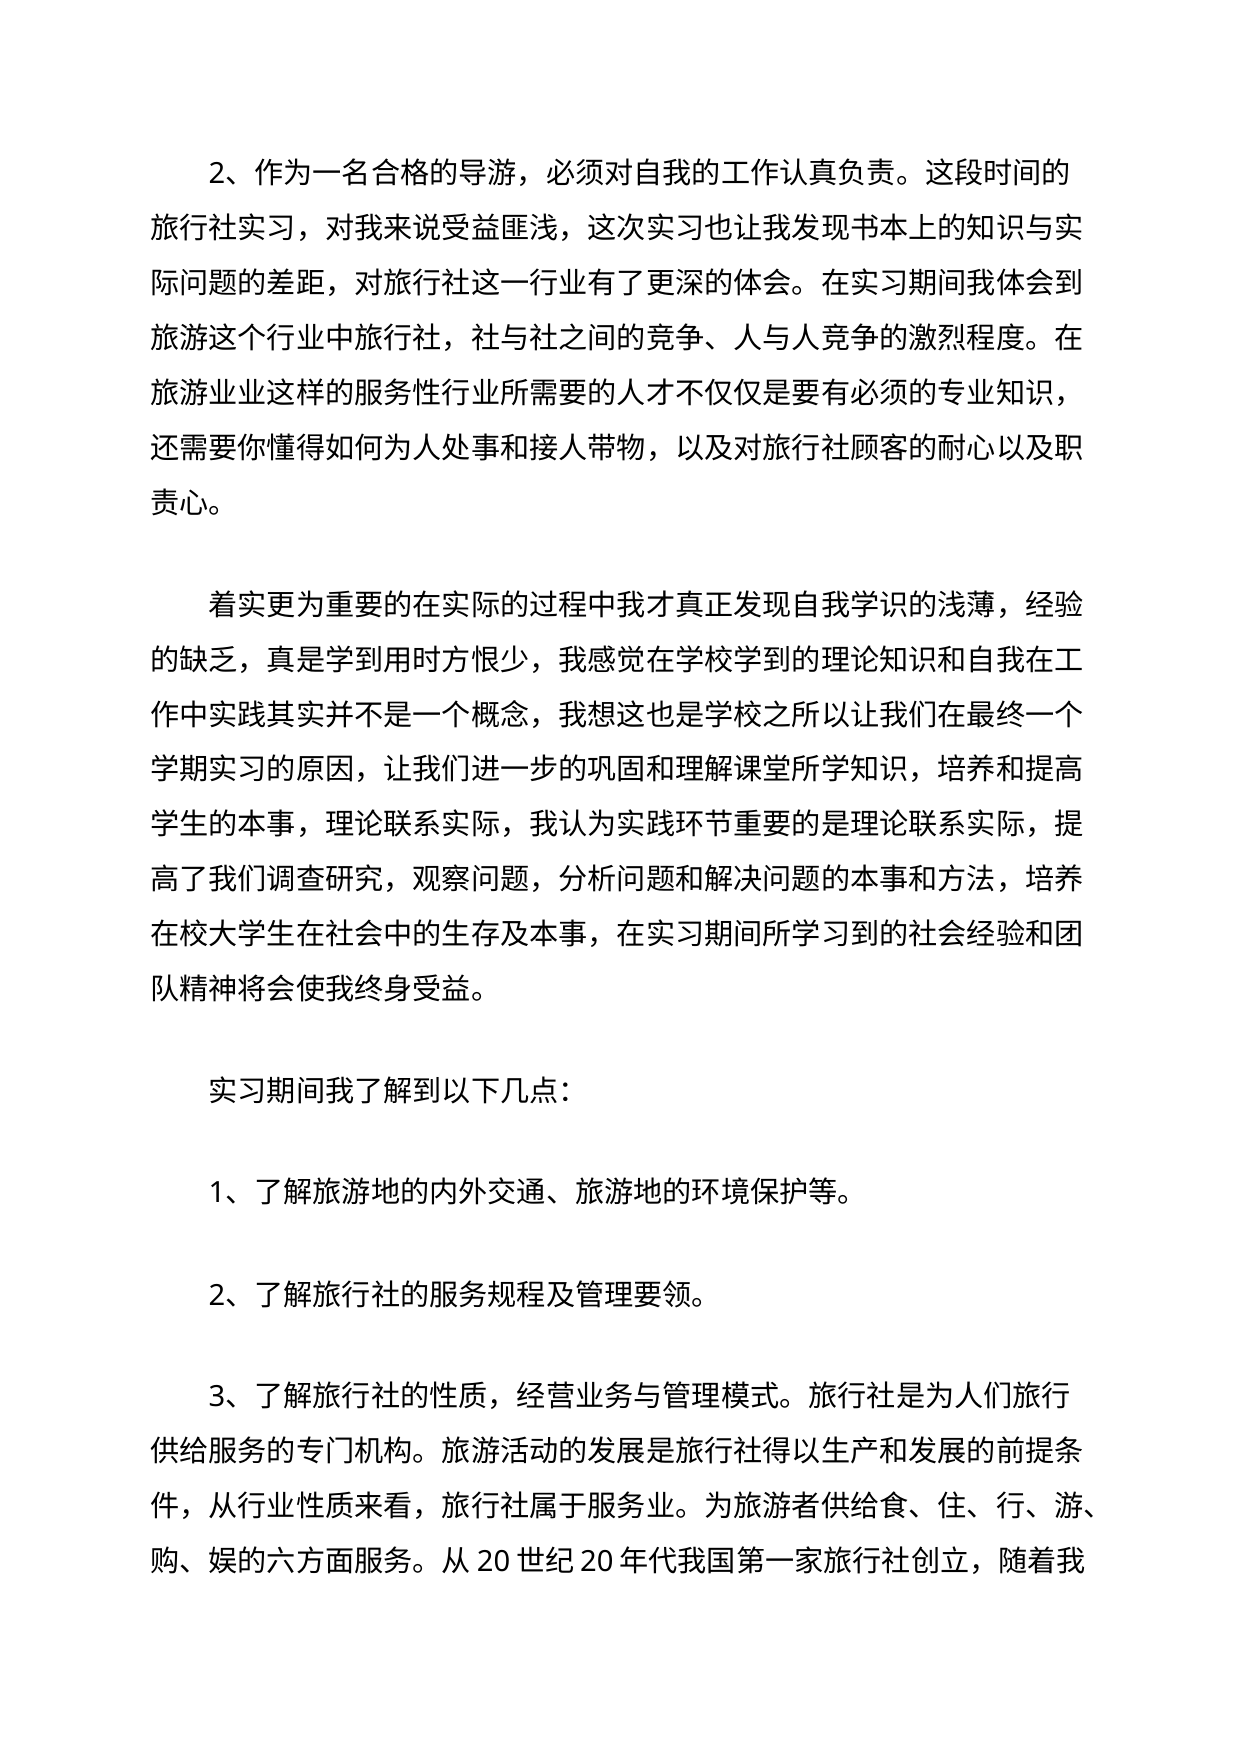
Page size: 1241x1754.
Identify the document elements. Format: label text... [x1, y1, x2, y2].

text 着实更为重要的在实际的过程中我才真正发现自我学识的浅薄，经验的缺乏，真是学到用时方恨少，我感觉在学校学到的理论知识和自我在工作中实践其实并不是一个概念，我想这也是学校之所以让我们在最终一个学期实习的原因，让我们进一步的巩固和理解课堂所学知识，培养和提高学生的本事，理论联系实际，我认为实践环节重要的是理论联系实际，提高了我们调查研究，观察问题，分析问题和解决问题的本事和方法，培养在校大学生在社会中的生存及本事，在实习期间所学习到的社会经验和团队精神将会使我终身受益。 [150, 581, 1090, 1008]
text 2、了解旅行社的服务规程及管理要领。 [150, 1271, 1090, 1313]
text 2、作为一名合格的导游，必须对自我的工作认真负责。这段时间的旅行社实习，对我来说受益匪浅，这次实习也让我发现书本上的知识与实际问题的差距，对旅行社这一行业有了更深的体会。在实习期间我体会到旅游这个行业中旅行社，社与社之间的竞争、人与人竞争的激烈程度。在旅游业业这样的服务性行业所需要的人才不仅仅是要有必须的专业知识，还需要你懂得如何为人处事和接人带物，以及对旅行社顾客的耐心以及职责心。 [150, 150, 1090, 522]
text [150, 1373, 1090, 1580]
text 实习期间我了解到以下几点： [150, 1067, 1090, 1109]
text 1、了解旅游地的内外交通、旅游地的环境保护等。 [150, 1169, 1090, 1211]
